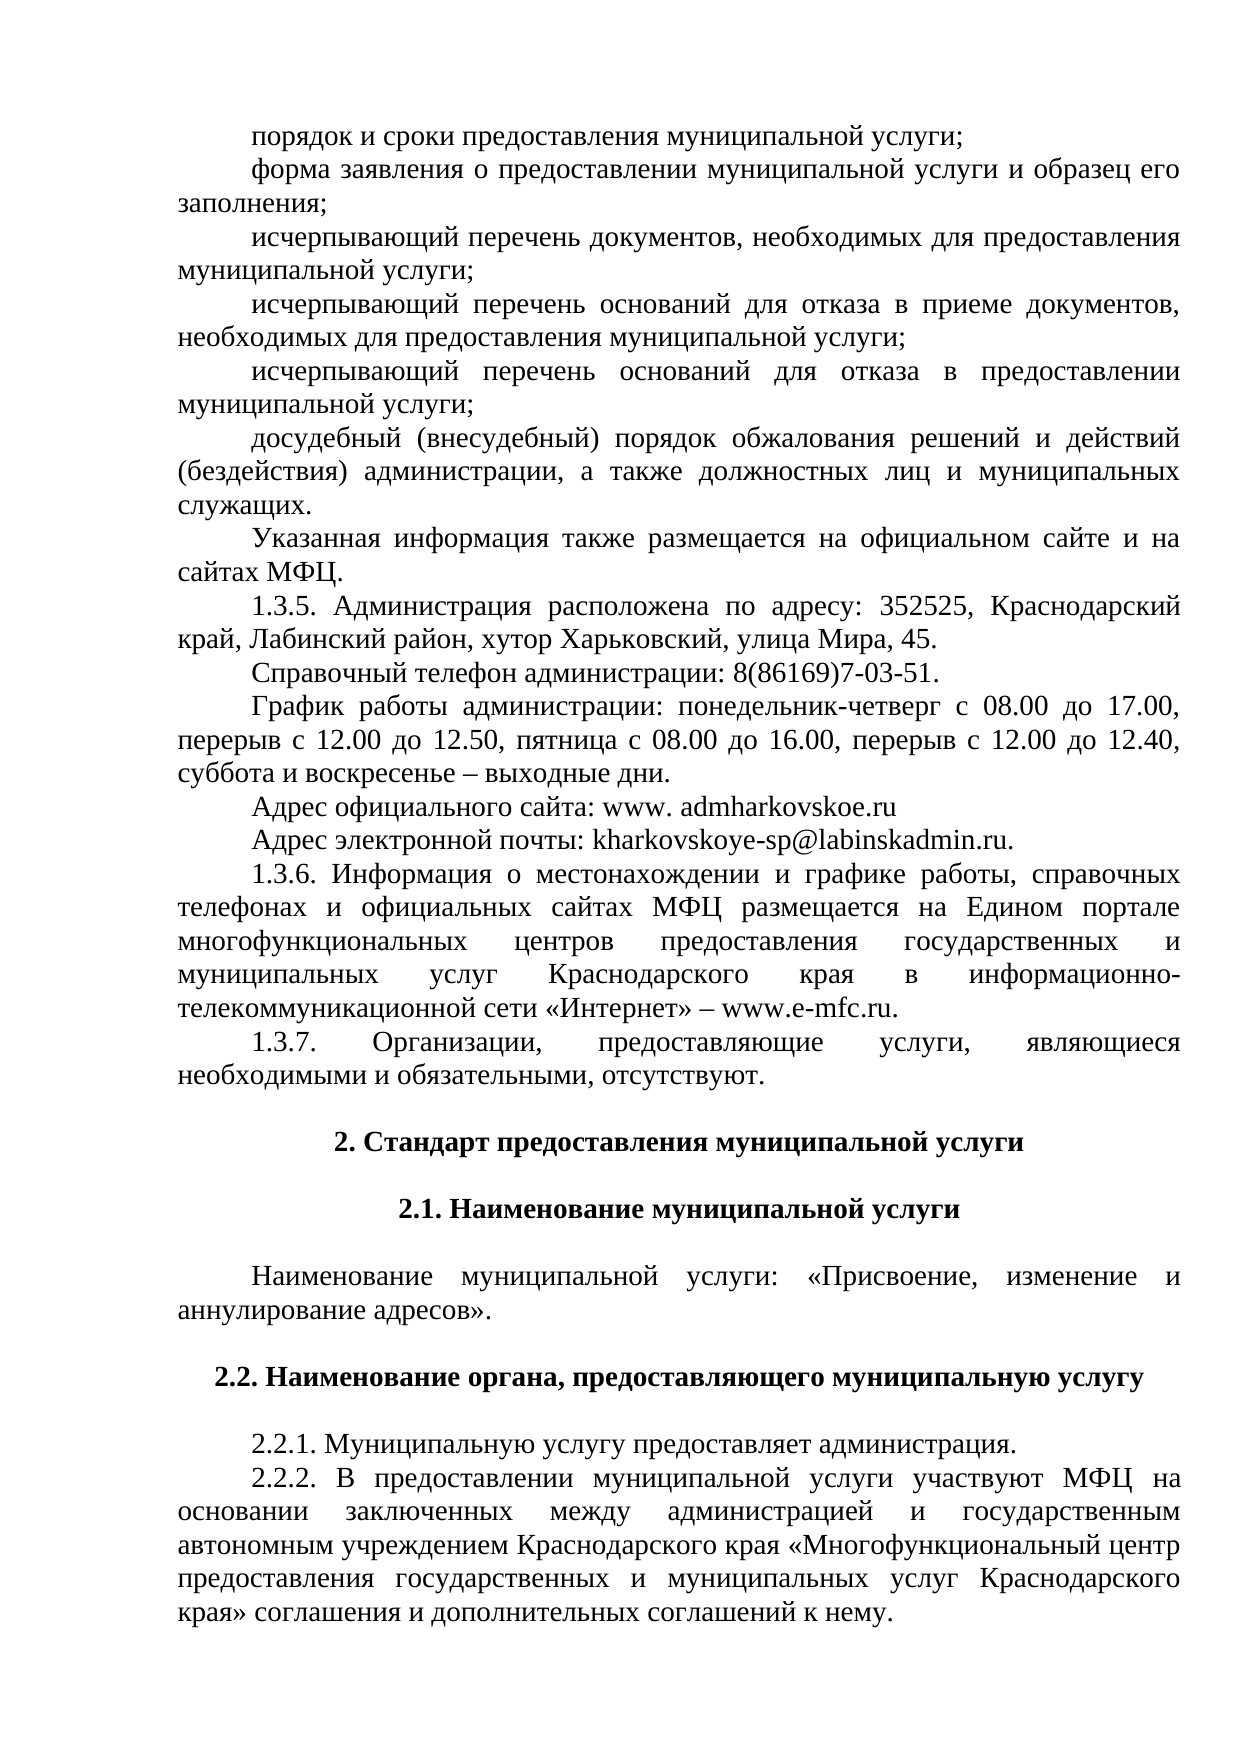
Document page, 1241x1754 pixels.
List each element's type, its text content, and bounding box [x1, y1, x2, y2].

text Наименование муниципальной услуги: «Присвоение, изменение и аннулирование адресов». [177, 1258, 1181, 1326]
text исчерпывающий перечень оснований для отказа в приеме документов, необходимых для предоставления муниципальной услуги; [177, 286, 1181, 353]
text Адрес электронной почты: kharkovskoye-sp@labinskadmin.ru. [177, 822, 1181, 856]
text 2.2.1. Муниципальную услугу предоставляет администрация. [177, 1426, 1181, 1460]
text исчерпывающий перечень оснований для отказа в предоставлении муниципальной услуги; [177, 353, 1181, 420]
text 2.2. Наименование органа, предоставляющего муниципальную услугу [177, 1359, 1181, 1393]
text Указанная информация также размещается на официальном сайте и на сайтах МФЦ. [177, 521, 1181, 588]
text 2. Стандарт предоставления муниципальной услуги [177, 1124, 1181, 1158]
text Справочный телефон администрации: 8(86169)7-03-51. [177, 655, 1181, 688]
text 1.3.7. Организации, предоставляющие услуги, являющиеся необходимыми и обязательными, отсутствуют. [177, 1024, 1181, 1091]
text Адрес официального сайта: www. admharkovskoe.ru [177, 789, 1181, 822]
text 1.3.6. Информация о местонахождении и графике работы, справочных телефонах и официальных сайтах МФЦ размещается на Едином портале многофункциональных центров предоставления государственных и муниципальных услуг Краснодарского края в информационно-телекоммуникационной сети «Интернет» – www.e-mfc.ru. [177, 856, 1181, 1024]
text исчерпывающий перечень документов, необходимых для предоставления муниципальной услуги; [177, 219, 1181, 286]
text 2.1. Наименование муниципальной услуги [177, 1191, 1181, 1225]
text 2.2.2. В предоставлении муниципальной услуги участвуют МФЦ на основании заключенных между администрацией и государственным автономным учреждением Краснодарского края «Многофункциональный центр предоставления государственных и муниципальных услуг Краснодарского края» соглашения и дополнительных соглашений к нему. [177, 1460, 1181, 1627]
text 1.3.5. Администрация расположена по адресу: 352525, Краснодарский край, Лабинский район, хутор Харьковский, улица Мира, 45. [177, 588, 1181, 655]
text досудебный (внесудебный) порядок обжалования решений и действий (бездействия) администрации, а также должностных лиц и муниципальных служащих. [177, 420, 1181, 521]
text График работы администрации: понедельник-четверг с 08.00 до 17.00, перерыв с 12.00 до 12.50, пятница с 08.00 до 16.00, перерыв с 12.00 до 12.40, суббота и воскресенье – выходные дни. [177, 688, 1181, 789]
text форма заявления о предоставлении муниципальной услуги и образец его заполнения; [177, 152, 1181, 219]
text порядок и сроки предоставления муниципальной услуги; [177, 118, 1181, 152]
